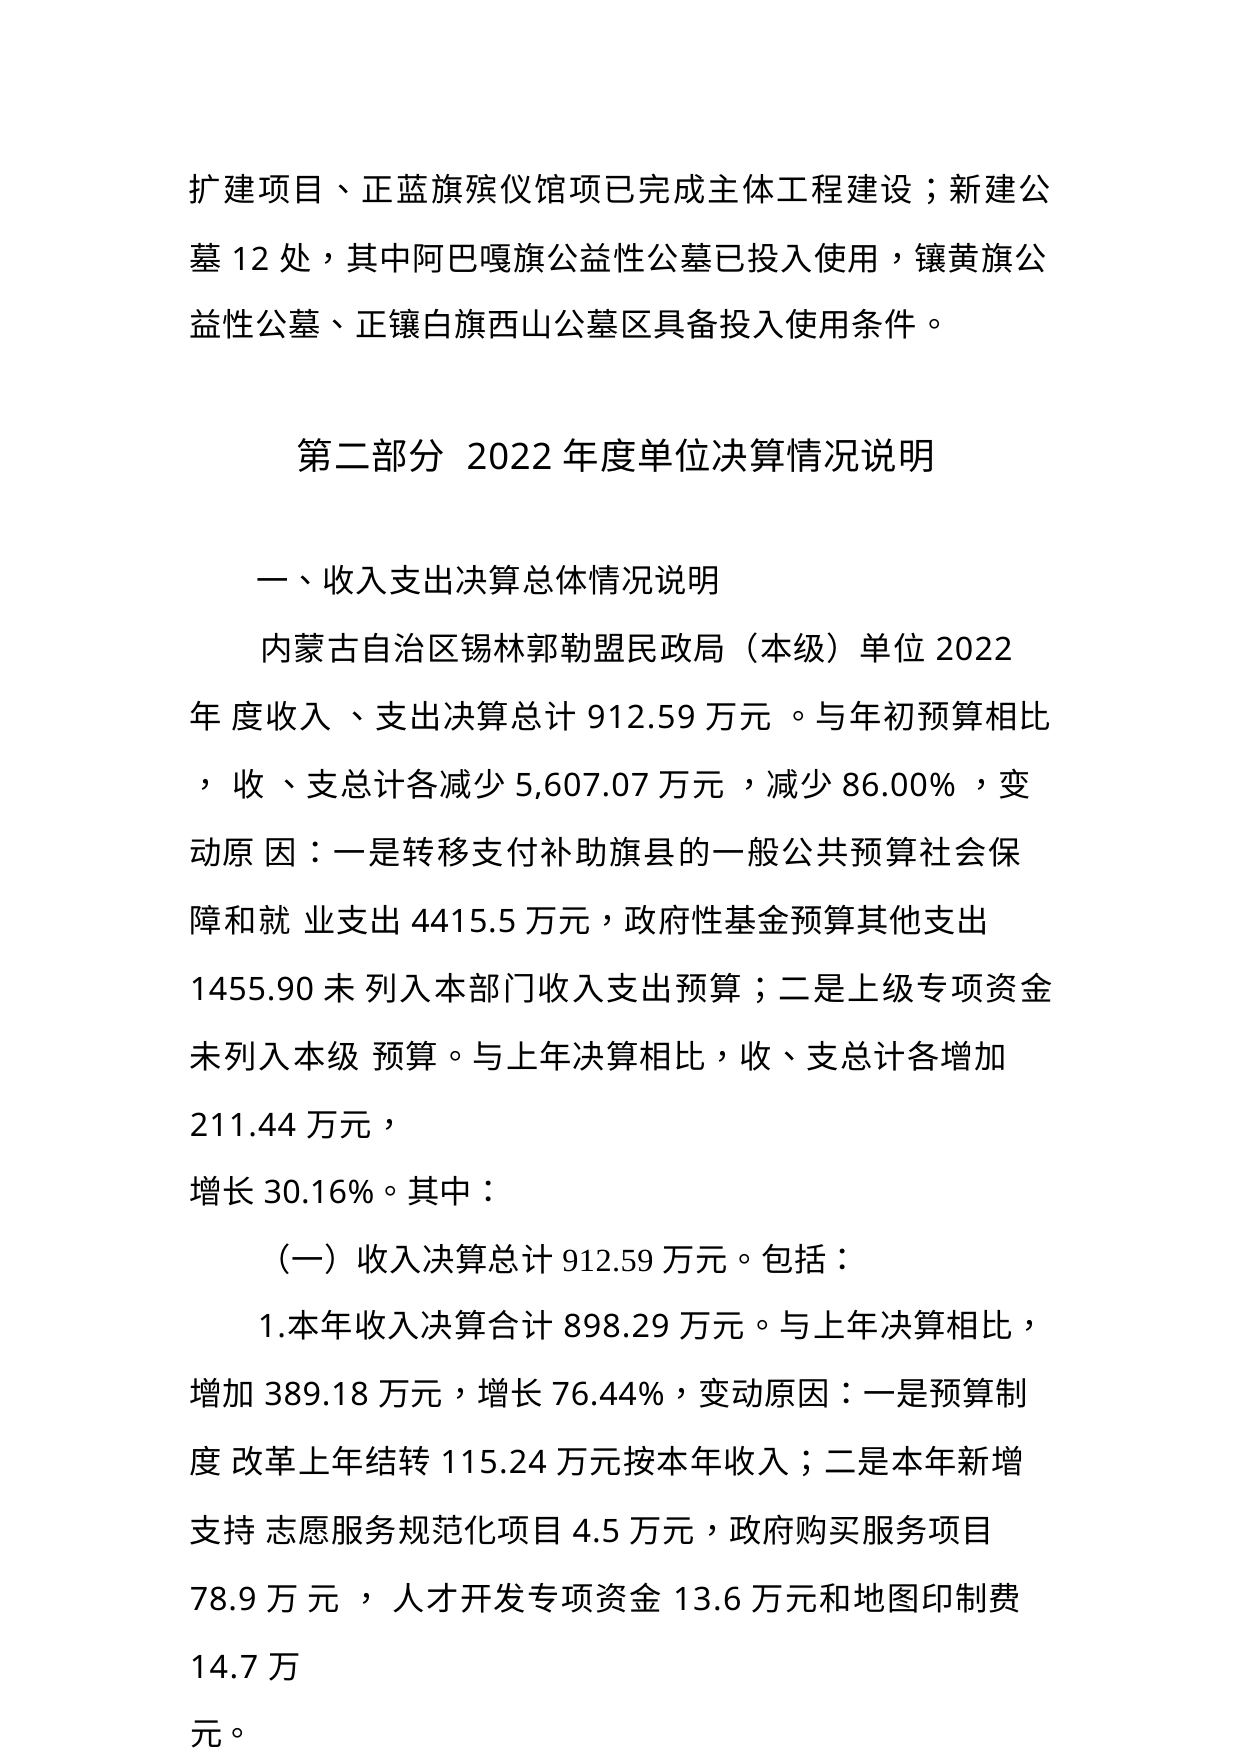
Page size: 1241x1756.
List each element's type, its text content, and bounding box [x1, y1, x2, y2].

text 元。 [190, 1712, 1055, 1754]
text 一、收入支出决算总体情况说明 [256, 559, 1055, 601]
text 增长 30.16%。其中： [189, 1171, 1055, 1212]
text 1.本年收入决算合计 898.29 万元。与上年决算相比， 增加 389.18 万元，增长 76.44%，变动原因：一是预算制度 改革上年结转 115.24 万元按本年收入；二是本年新增支持 志愿服务规范化项目 4.5 万元，政府购买服务项目 78.9 万 元 ， 人才开发专项资金 13.6 万元和地图印制费 14.7 万 [189, 1303, 1053, 1688]
table_header 扩建项目、正蓝旗殡仪馆项已完成主体工程建设；新建公 墓 12 处，其中阿巴嘎旗公益性公墓已投入使用，镶黄旗公 益性公墓、正镶白旗西山公墓区具备投入使用条件。 第二部分 2022 年度单位决算情况说明 [122, 152, 1053, 542]
text （一）收入决算总计 912.59 万元。包括： [258, 1237, 1055, 1279]
text 内蒙古自治区锡林郭勒盟民政局（本级）单位 2022 年 度收入 、支出决算总计 912.59 万元 。与年初预算相比 ， 收 、支总计各减少 5,607.07 万元 ，减少 86.00% ，变动原 因：一是转移支付补助旗县的一般公共预算社会保障和就 业支出 4415.5 万元，政府性基金预算其他支出 1455.90 未 列入本部门收入支出预算；二是上级专项资金未列入本级 预算。与上年决算相比，收、支总计各增加 211.44 万元， [189, 626, 1053, 1146]
